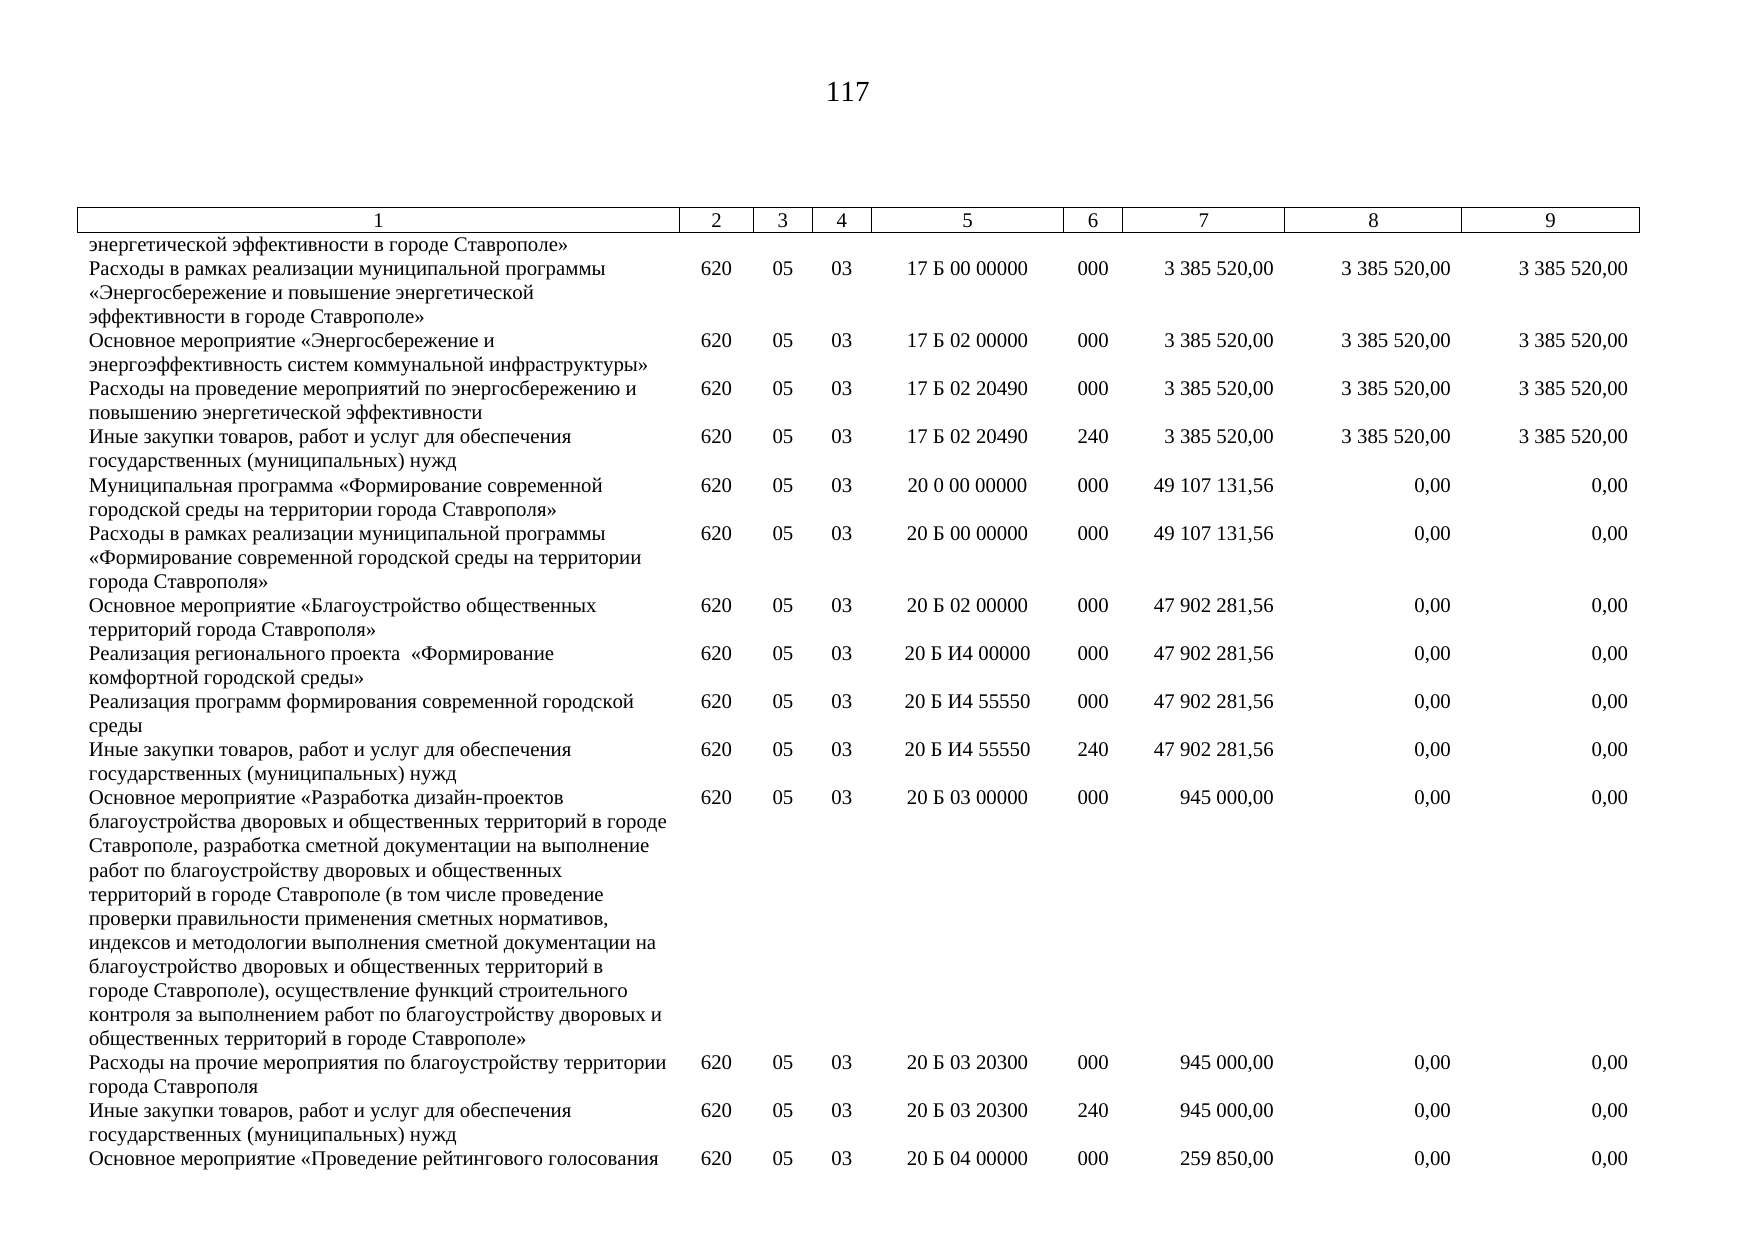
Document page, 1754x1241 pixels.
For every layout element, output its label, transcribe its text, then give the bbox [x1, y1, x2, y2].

table_header 3 [754, 208, 812, 232]
table_header 8 [1285, 208, 1461, 232]
table_header 6 [1064, 208, 1122, 232]
table_header 7 [1123, 208, 1284, 232]
table_header 5 [872, 208, 1063, 232]
table_header 1 [78, 208, 679, 232]
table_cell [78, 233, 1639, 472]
table_header 2 [680, 208, 753, 232]
table_header 4 [813, 208, 871, 232]
table_header 9 [1462, 208, 1639, 232]
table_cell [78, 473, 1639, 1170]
